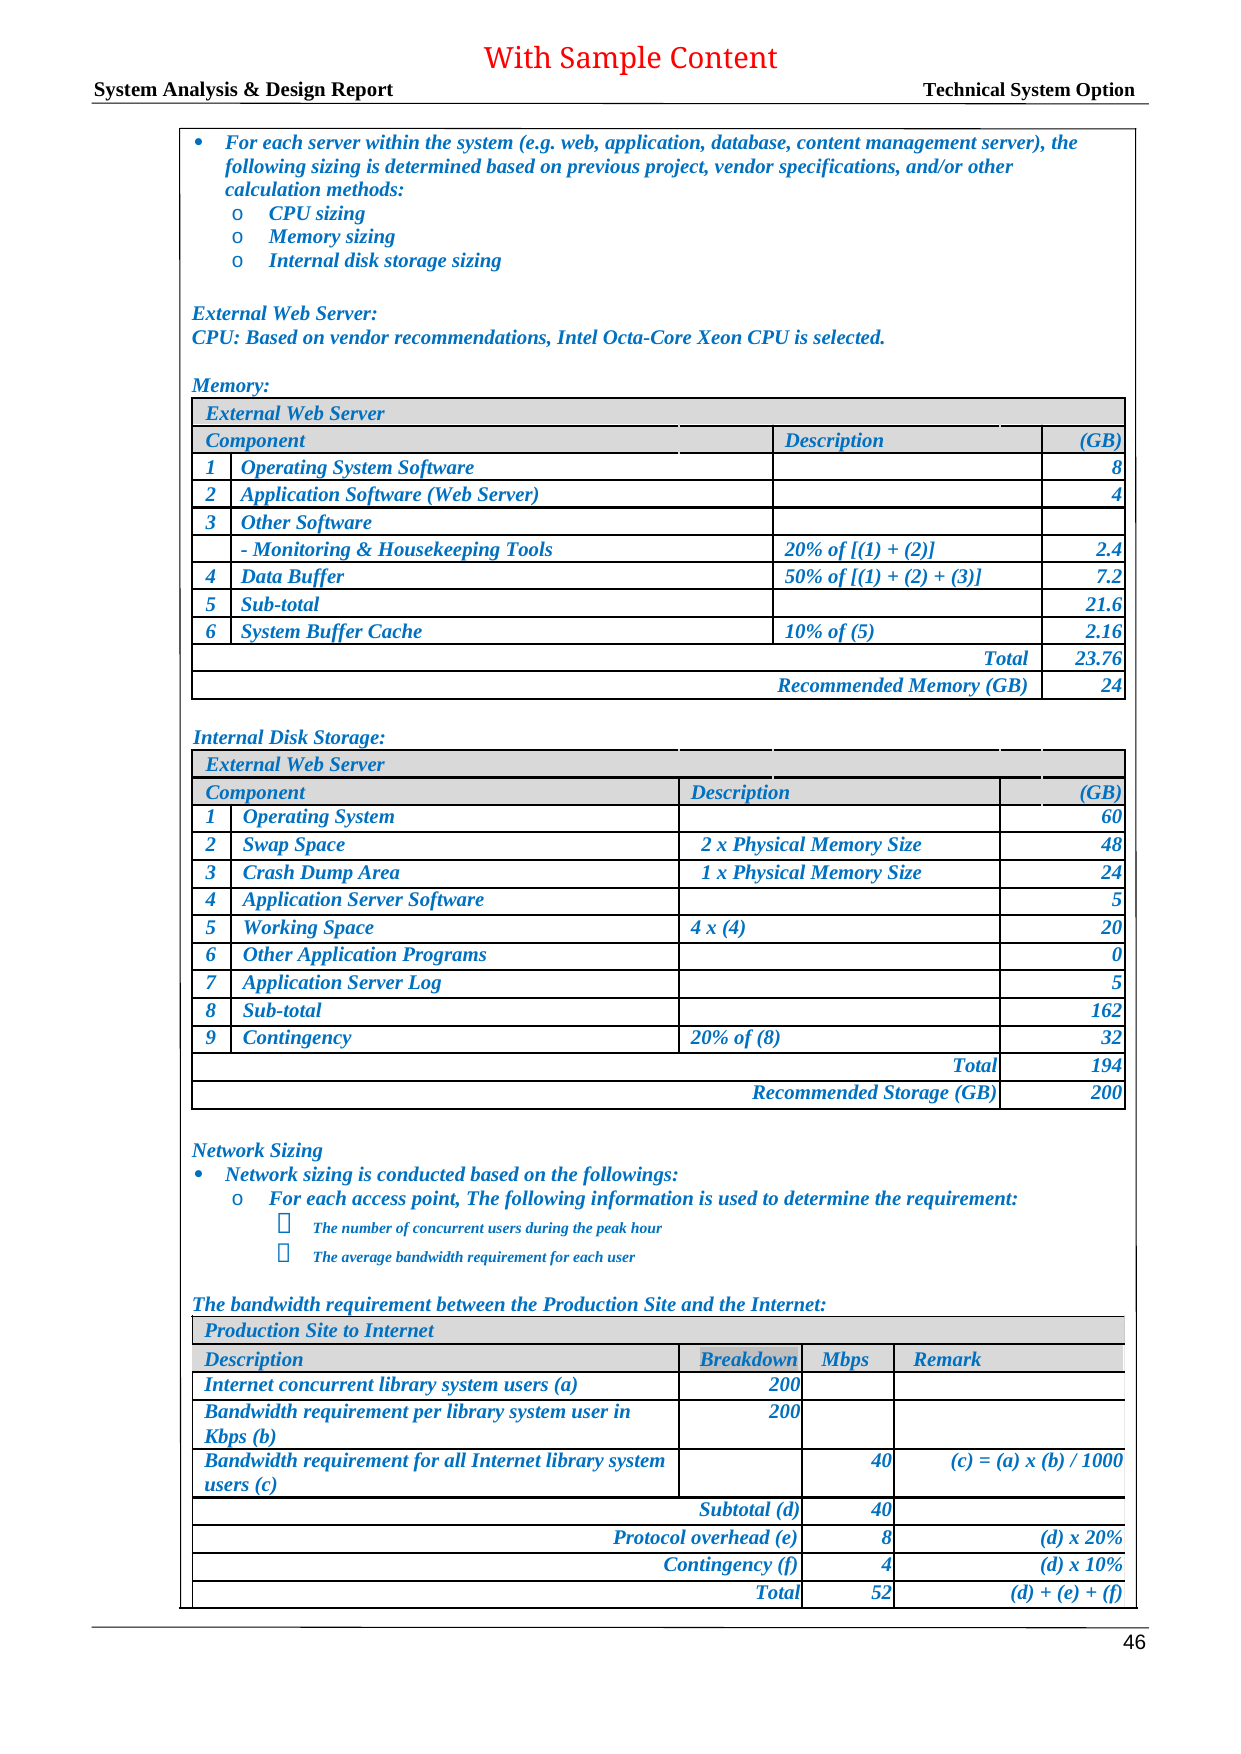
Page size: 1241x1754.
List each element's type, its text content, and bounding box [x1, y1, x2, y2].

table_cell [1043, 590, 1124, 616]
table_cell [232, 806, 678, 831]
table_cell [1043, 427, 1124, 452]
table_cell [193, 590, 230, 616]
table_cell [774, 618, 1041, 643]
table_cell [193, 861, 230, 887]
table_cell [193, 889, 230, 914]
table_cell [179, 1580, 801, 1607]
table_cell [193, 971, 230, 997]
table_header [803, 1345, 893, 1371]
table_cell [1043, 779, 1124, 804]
list Network sizing is conducted based on the followings: [195, 1162, 1146, 1186]
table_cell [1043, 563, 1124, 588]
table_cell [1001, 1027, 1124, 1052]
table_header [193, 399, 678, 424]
text External Web Server: [192, 301, 1146, 325]
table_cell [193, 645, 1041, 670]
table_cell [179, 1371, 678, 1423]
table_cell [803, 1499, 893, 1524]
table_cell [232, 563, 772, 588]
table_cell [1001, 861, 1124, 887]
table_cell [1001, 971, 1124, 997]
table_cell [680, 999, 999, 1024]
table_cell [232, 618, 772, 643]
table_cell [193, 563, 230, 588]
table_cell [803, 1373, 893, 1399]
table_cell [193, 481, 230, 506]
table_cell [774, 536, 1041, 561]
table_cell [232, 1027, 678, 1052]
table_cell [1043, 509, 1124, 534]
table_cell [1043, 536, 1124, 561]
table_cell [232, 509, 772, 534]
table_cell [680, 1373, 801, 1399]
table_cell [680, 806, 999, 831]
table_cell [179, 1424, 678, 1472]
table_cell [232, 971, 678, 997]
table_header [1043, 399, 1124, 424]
text o Internal disk storage sizing [231, 248, 1146, 272]
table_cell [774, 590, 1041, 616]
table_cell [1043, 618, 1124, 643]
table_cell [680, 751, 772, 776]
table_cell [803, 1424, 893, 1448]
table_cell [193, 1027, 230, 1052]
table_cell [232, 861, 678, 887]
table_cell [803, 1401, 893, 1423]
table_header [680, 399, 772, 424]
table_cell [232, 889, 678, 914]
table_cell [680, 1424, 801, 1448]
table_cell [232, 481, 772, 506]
list The average bandwidth requirement for each user [276, 1241, 1146, 1267]
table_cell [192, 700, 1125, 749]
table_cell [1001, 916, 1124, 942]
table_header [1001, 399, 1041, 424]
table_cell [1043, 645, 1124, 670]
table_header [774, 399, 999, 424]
text System Analysis & Design Report Technical System Option [94, 77, 1146, 101]
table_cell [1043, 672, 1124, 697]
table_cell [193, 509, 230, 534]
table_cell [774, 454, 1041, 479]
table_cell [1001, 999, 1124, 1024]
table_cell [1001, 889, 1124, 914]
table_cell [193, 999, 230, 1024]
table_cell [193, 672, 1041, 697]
text CPU: Based on vendor recommendations, Intel Octa-Core Xeon CPU is selected. [192, 325, 1146, 349]
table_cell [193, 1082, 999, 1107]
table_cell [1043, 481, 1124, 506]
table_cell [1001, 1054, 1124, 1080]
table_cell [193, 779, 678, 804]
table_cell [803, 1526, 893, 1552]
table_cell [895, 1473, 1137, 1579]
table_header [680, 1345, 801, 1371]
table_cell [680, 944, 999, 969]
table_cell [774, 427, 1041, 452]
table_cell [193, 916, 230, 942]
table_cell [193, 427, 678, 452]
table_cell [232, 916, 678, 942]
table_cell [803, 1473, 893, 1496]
text With Sample Content [483, 37, 1146, 77]
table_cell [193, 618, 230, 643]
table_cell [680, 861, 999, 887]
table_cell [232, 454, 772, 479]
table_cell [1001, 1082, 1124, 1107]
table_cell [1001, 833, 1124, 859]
text Memory: [192, 373, 1146, 397]
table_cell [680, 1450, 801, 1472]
text o Memory sizing [231, 225, 1146, 248]
list For each server within the system (e.g. web, application, database, content management server), the following sizing is determined based on previous project, vendor specifications, and/or other calculation methods: [195, 131, 1112, 201]
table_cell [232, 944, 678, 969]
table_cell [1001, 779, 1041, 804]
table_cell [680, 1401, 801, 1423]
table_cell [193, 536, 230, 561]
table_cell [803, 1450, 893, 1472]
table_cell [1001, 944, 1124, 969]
list For each access point, The following information is used to determine the requirement: [231, 1186, 1146, 1210]
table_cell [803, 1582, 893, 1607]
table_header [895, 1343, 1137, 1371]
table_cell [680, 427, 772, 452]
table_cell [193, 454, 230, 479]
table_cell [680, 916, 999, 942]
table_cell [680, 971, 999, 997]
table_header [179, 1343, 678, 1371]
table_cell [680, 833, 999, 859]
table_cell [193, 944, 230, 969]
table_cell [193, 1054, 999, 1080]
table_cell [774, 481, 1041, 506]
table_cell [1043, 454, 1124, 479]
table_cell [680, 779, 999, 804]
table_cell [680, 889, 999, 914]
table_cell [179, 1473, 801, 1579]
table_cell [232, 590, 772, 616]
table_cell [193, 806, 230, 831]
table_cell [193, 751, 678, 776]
text o CPU sizing [231, 201, 1146, 225]
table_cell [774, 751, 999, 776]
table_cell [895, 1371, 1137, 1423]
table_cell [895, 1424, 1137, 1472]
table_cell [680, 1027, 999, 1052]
text The bandwidth requirement between the Production Site and the Internet: [192, 1292, 1146, 1316]
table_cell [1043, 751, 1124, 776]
text Network Sizing [192, 1138, 1146, 1162]
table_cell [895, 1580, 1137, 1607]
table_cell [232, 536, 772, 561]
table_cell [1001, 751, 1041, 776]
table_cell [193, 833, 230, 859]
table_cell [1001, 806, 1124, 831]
text 46 [94, 1630, 1146, 1654]
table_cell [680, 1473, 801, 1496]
picture [191, 1315, 1125, 1343]
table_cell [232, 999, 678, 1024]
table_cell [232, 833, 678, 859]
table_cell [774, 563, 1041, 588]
list The number of concurrent users during the peak hour [276, 1210, 1146, 1239]
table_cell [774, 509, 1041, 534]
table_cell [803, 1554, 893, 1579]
